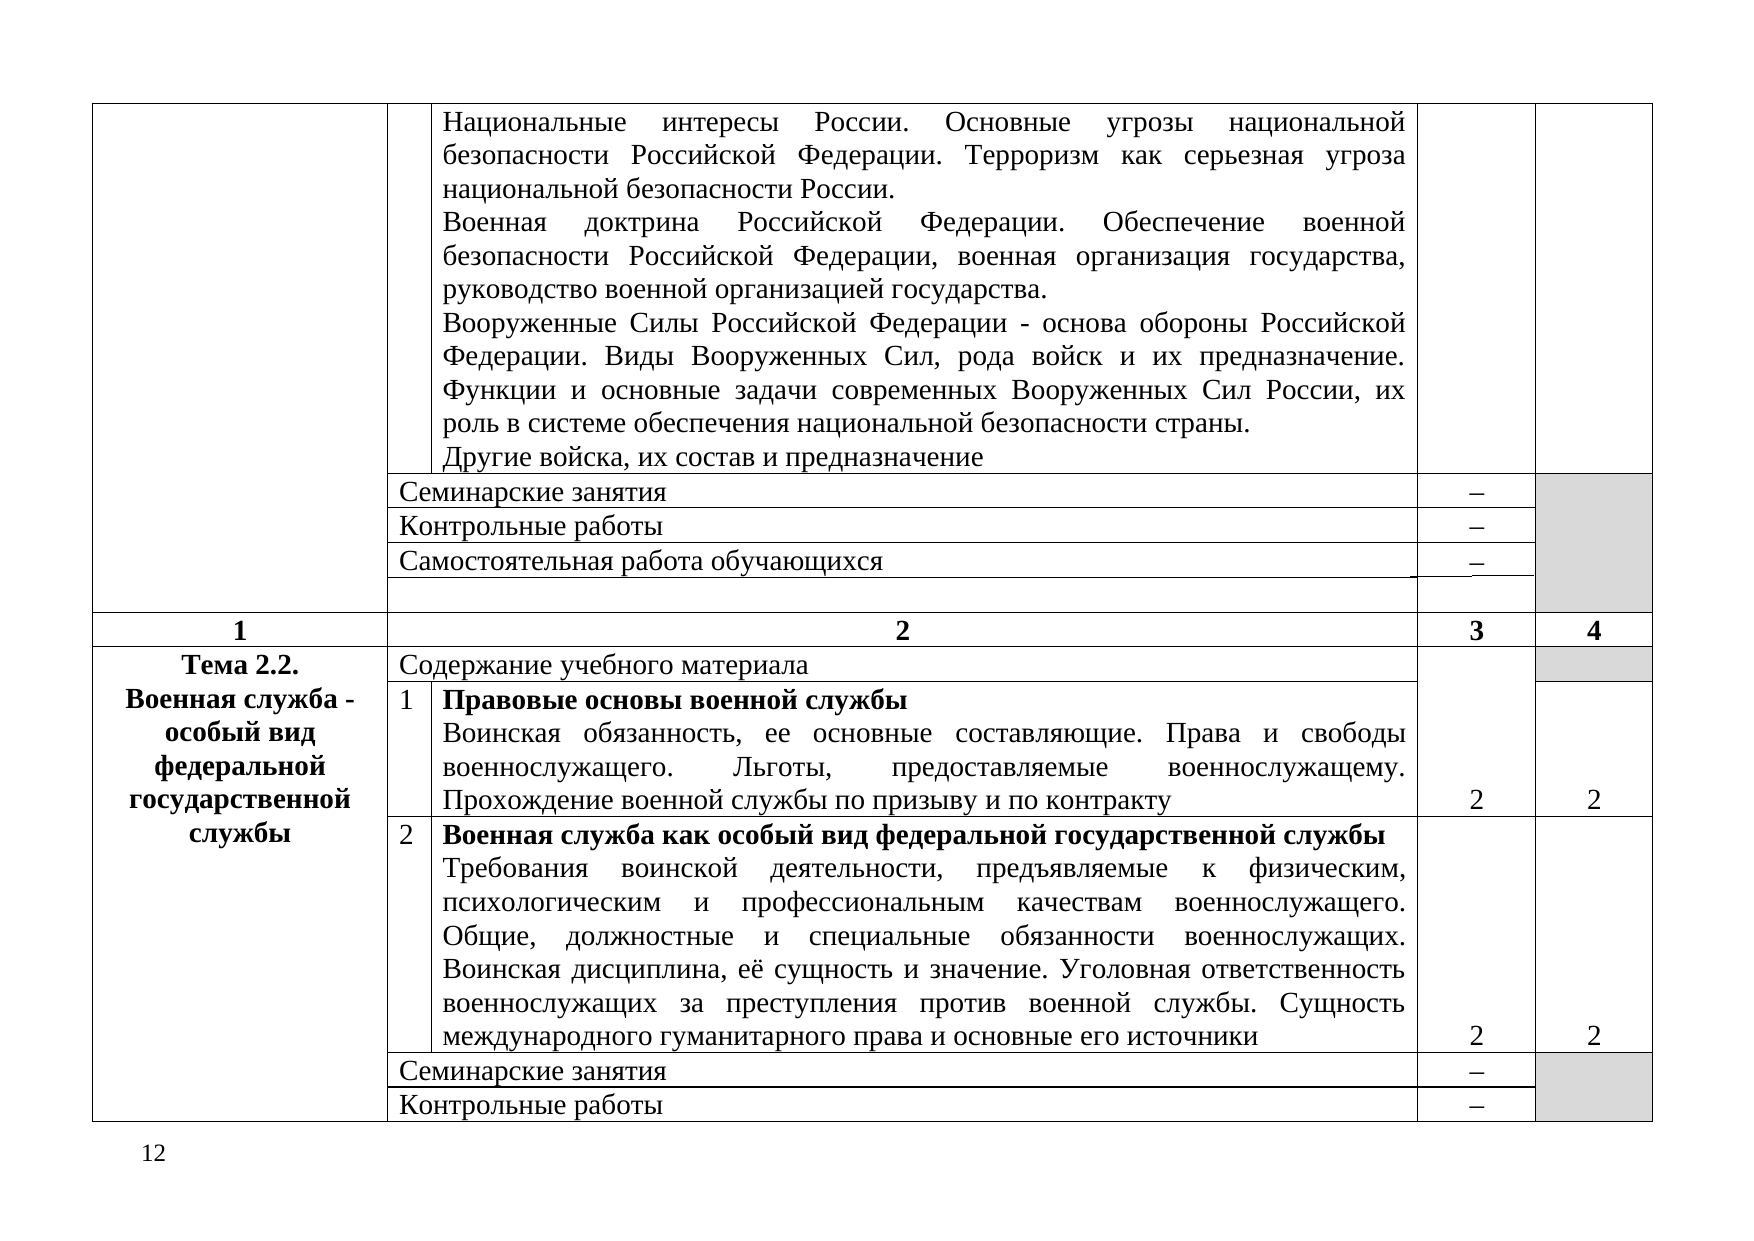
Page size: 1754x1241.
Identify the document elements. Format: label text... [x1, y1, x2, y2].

table_cell Контрольные работы [388, 1088, 1417, 1121]
table_cell 1 [93, 613, 387, 646]
table_cell – [1418, 474, 1535, 507]
table_cell 2 [1418, 647, 1535, 816]
table_cell 2 [1536, 817, 1652, 1052]
table_cell Семинарские занятия [388, 474, 1417, 507]
table_cell 2 [388, 613, 1417, 646]
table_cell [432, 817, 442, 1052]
table_cell 2 [1418, 817, 1535, 1052]
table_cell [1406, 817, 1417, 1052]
table_cell 4 [1536, 613, 1652, 646]
table_cell – [1418, 1053, 1535, 1086]
table_cell 1 [388, 104, 431, 473]
table_cell 2 [1536, 682, 1652, 816]
table_cell 3 [1418, 613, 1535, 646]
table_cell Самостоятельная работа обучающихся [388, 543, 1417, 577]
table_cell [1536, 1053, 1652, 1121]
table_cell – [1418, 1088, 1535, 1121]
table_cell – [1418, 543, 1535, 612]
table_cell Тема 2.2. Военная служба - особый вид федеральной государственной службы [93, 647, 387, 1121]
table_cell Контрольные работы [388, 508, 1417, 542]
table_cell Содержание учебного материала [388, 647, 1417, 681]
table_cell 1 [388, 682, 431, 816]
table_cell Семинарские занятия [388, 1053, 1417, 1086]
table_cell Правовые основы военной службы Воинская обязанность, ее основные составляющие. Права и свободы военнослужащего. Льготы, предоставляемые военнослужащему. Прохождение военной службы по призыву и по контракту [432, 682, 1417, 816]
table_cell 2 [1536, 104, 1652, 473]
table_cell – [1418, 508, 1535, 542]
table_cell 2 [388, 817, 431, 1052]
table_cell [1536, 647, 1652, 681]
table_cell [1536, 474, 1652, 612]
table_cell [388, 578, 1417, 612]
